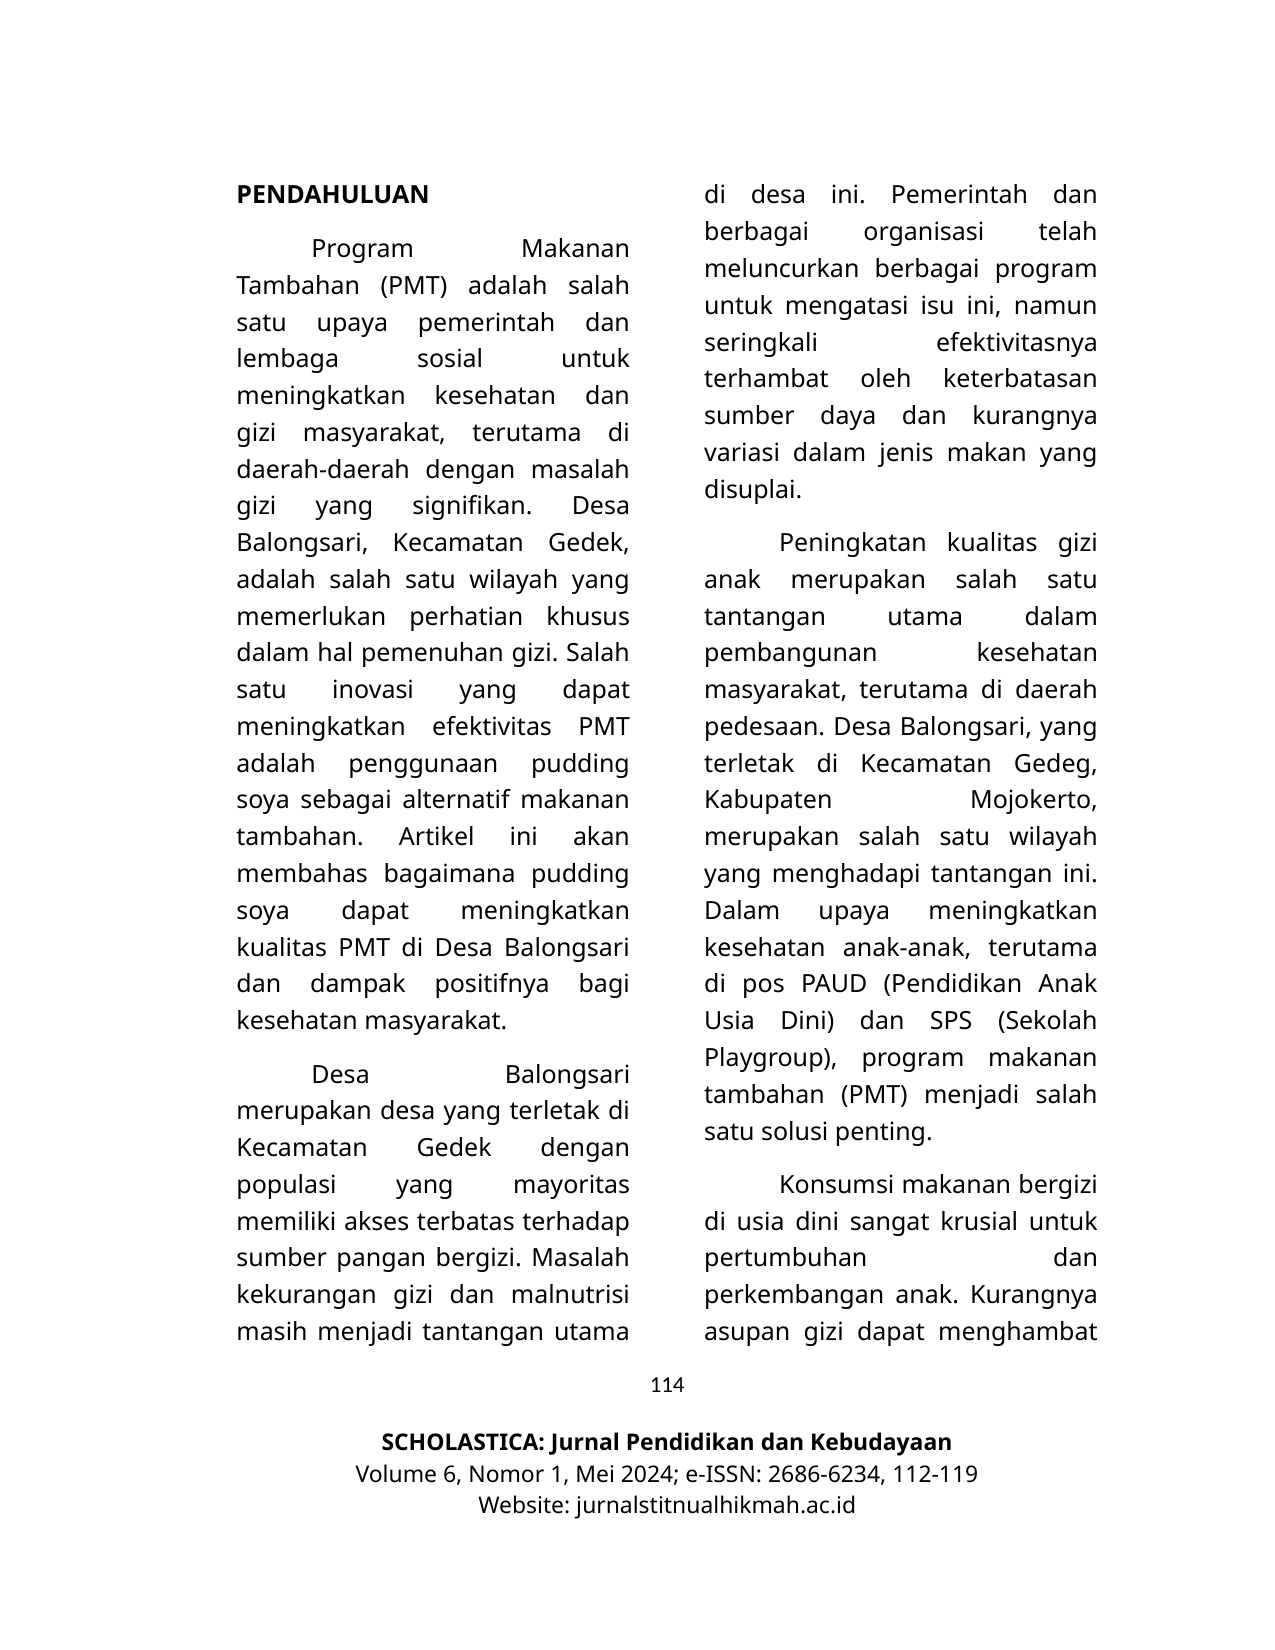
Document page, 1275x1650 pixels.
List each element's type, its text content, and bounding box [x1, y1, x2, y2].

text PENDAHULUAN [236, 177, 630, 211]
text Desa Balongsari merupakan desa yang terletak di Kecamatan Gedek dengan populasi yang mayoritas memiliki akses terbatas terhadap sumber pangan bergizi. Masalah kekurangan gizi dan malnutrisi masih menjadi tantangan utama di desa ini. Pemerintah dan berbagai organisasi telah meluncurkan berbagai program untuk mengatasi isu ini, namun seringkali efektivitasnya terhambat oleh keterbatasan sumber daya dan kurangnya variasi dalam jenis makan yang disuplai. [236, 1056, 630, 1348]
text Program Makanan Tambahan (PMT) adalah salah satu upaya pemerintah dan lembaga sosial untuk meningkatkan kesehatan dan gizi masyarakat, terutama di daerah-daerah dengan masalah gizi yang signifikan. Desa Balongsari, Kecamatan Gedek, adalah salah satu wilayah yang memerlukan perhatian khusus dalam hal pemenuhan gizi. Salah satu inovasi yang dapat meningkatkan efektivitas PMT adalah penggunaan pudding soya sebagai alternatif makanan tambahan. Artikel ini akan membahas bagaimana pudding soya dapat meningkatkan kualitas PMT di Desa Balongsari dan dampak positifnya bagi kesehatan masyarakat. [236, 231, 630, 1037]
text Peningkatan kualitas gizi anak merupakan salah satu tantangan utama dalam pembangunan kesehatan masyarakat, terutama di daerah pedesaan. Desa Balongsari, yang terletak di Kecamatan Gedeg, Kabupaten Mojokerto, merupakan salah satu wilayah yang menghadapi tantangan ini. Dalam upaya meningkatkan kesehatan anak-anak, terutama di pos PAUD (Pendidikan Anak Usia Dini) dan SPS (Sekolah Playgroup), program makanan tambahan (PMT) menjadi salah satu solusi penting. [704, 525, 1098, 1147]
text Desa Balongsari merupakan desa yang terletak di Kecamatan Gedek dengan populasi yang mayoritas memiliki akses terbatas terhadap sumber pangan bergizi. Masalah kekurangan gizi dan malnutrisi masih menjadi tantangan utama di desa ini. Pemerintah dan berbagai organisasi telah meluncurkan berbagai program untuk mengatasi isu ini, namun seringkali efektivitasnya terhambat oleh keterbatasan sumber daya dan kurangnya variasi dalam jenis makan yang disuplai. [704, 177, 1098, 505]
